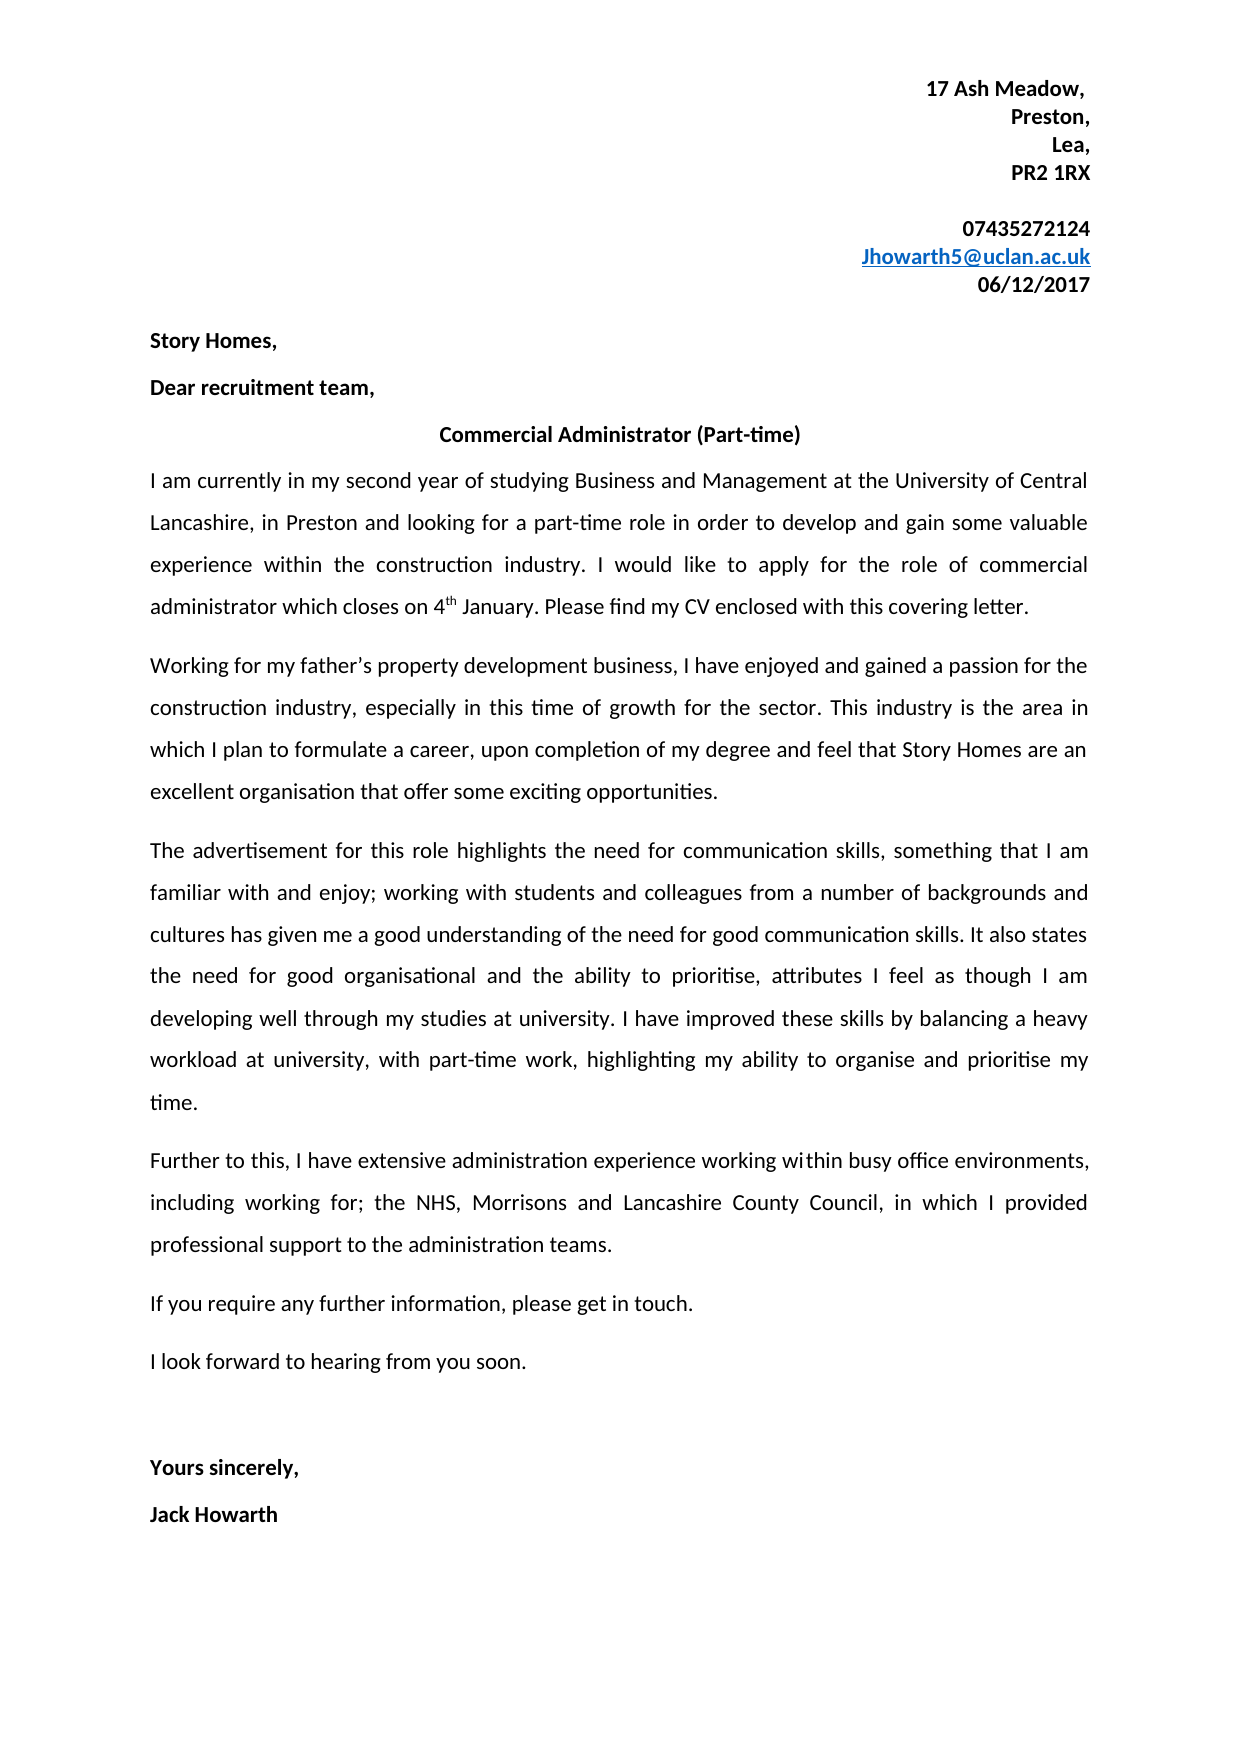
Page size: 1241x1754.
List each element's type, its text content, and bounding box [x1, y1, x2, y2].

text Commercial Administrator (Part-time) [150, 420, 1090, 448]
text Working for my father’s property development business, I have enjoyed and gained a passion for the construction industry, especially in this time of growth for the sector. This industry is the area in which I plan to formulate a career, upon completion of my degree and feel that Story Homes are an excellent organisation that offer some exciting opportunities. [150, 651, 1090, 805]
text Yours sincerely, [150, 1453, 1090, 1481]
text Story Homes, [150, 326, 1090, 354]
text Dear recruitment team, [150, 373, 1090, 401]
text Further to this, I have extensive administration experience working within busy office environments, including working for; the NHS, Morrisons and Lancashire County Council, in which I provided professional support to the administration teams. [150, 1146, 1090, 1258]
text I look forward to hearing from you soon. [150, 1347, 1090, 1376]
text Jack Howarth [150, 1500, 1090, 1528]
text I am currently in my second year of studying Business and Management at the University of Central Lancashire, in Preston and looking for a part-time role in order to develop and gain some valuable experience within the construction industry. I would like to apply for the role of commercial administrator which closes on 4th January. Please find my CV enclosed with this covering letter. [150, 467, 1090, 621]
text The advertisement for this role highlights the need for communication skills, something that I am familiar with and enjoy; working with students and colleagues from a number of backgrounds and cultures has given me a good understanding of the need for good communication skills. It also states the need for good organisational and the ability to prioritise, attributes I feel as though I am developing well through my studies at university. I have improved these skills by balancing a heavy workload at university, with part-time work, highlighting my ability to organise and prioritise my time. [150, 836, 1090, 1116]
text If you require any further information, please get in touch. [150, 1289, 1090, 1317]
